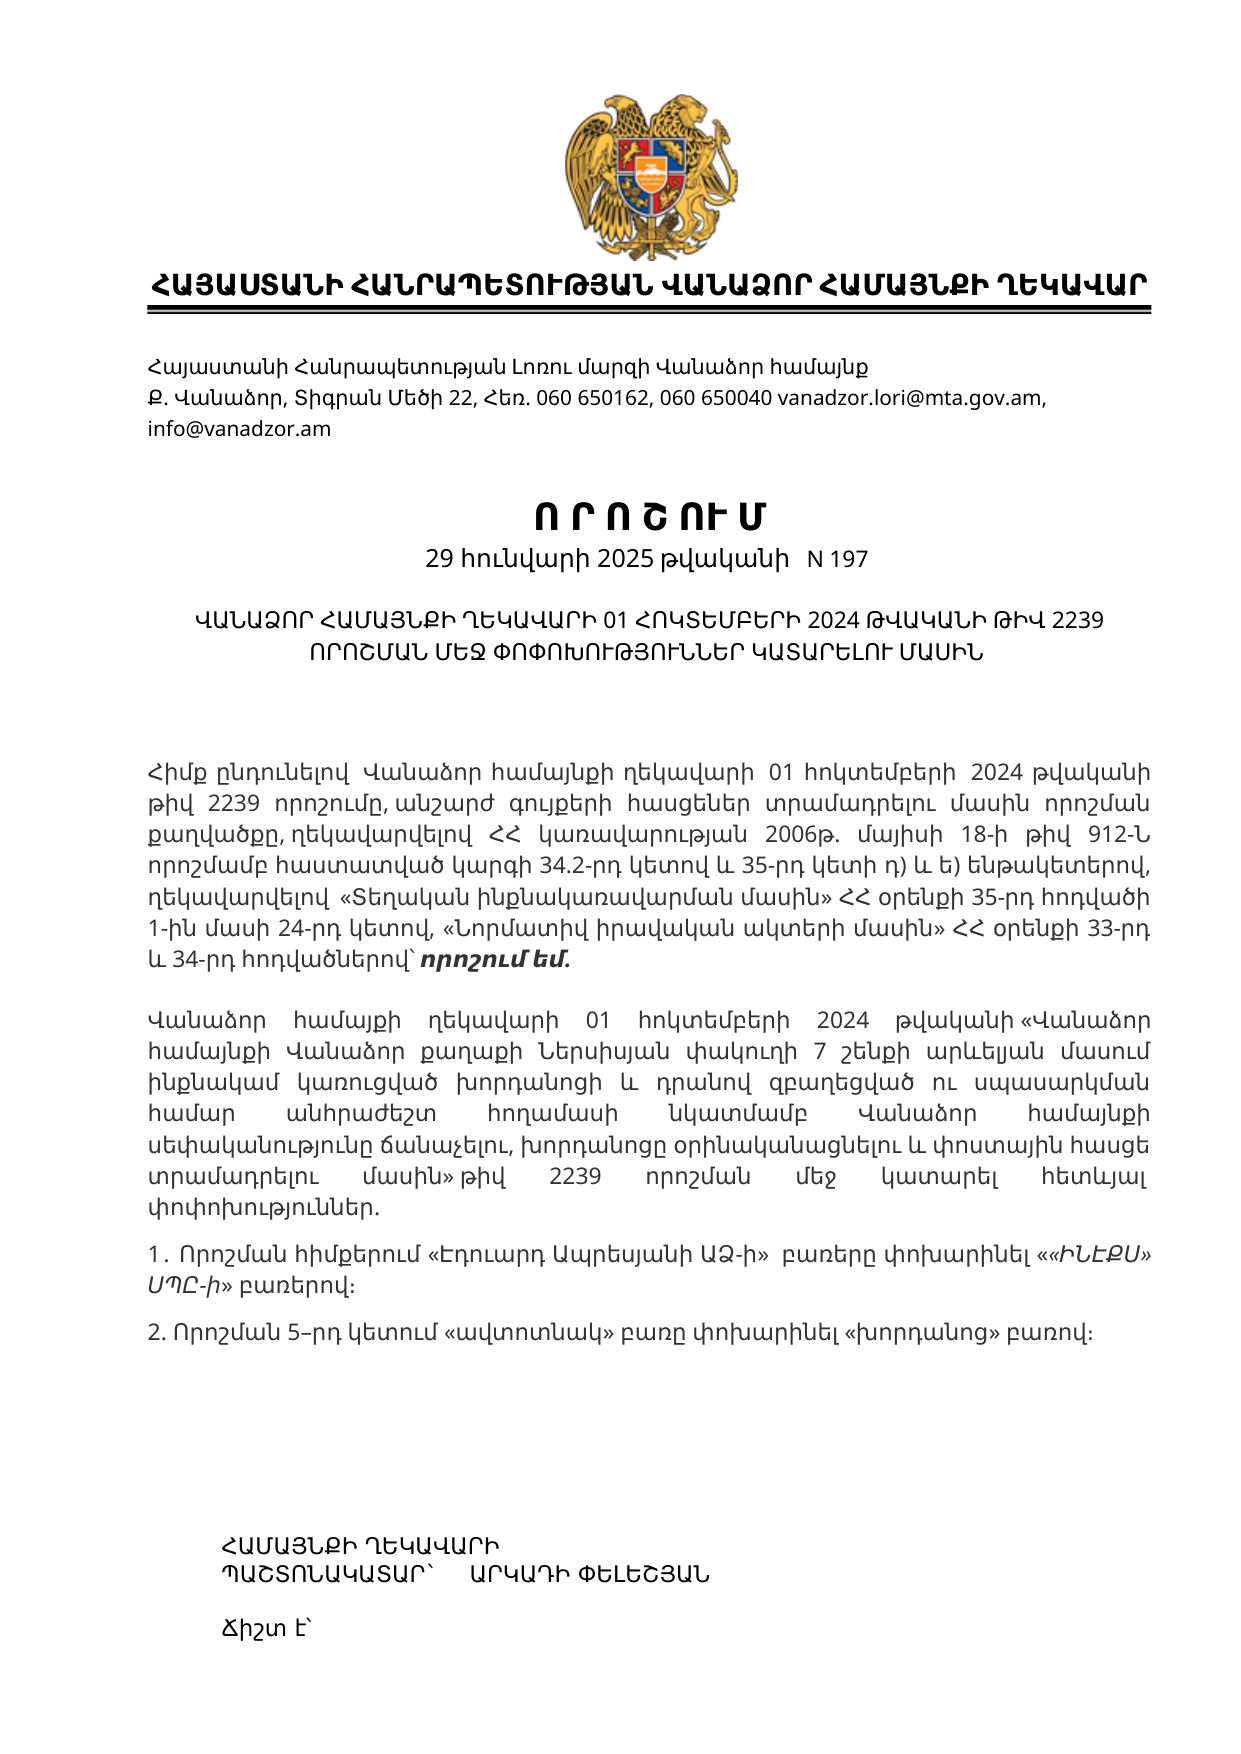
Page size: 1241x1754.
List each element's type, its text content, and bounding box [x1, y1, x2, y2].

text Ճիշտ է՝ [221, 1615, 1151, 1641]
text Ո Ր Ո Շ ՈՒ Մ 29 հունվարի 2025 թվականի N 197 [147, 490, 1151, 575]
text Վանաձոր համայքի ղեկավարի 01 հոկտեմբերի 2024 թվականի «Վանաձոր համայնքի Վանաձոր քաղաքի Ներսիսյան փակուղի 7 շենքի արևելյան մասում ինքնակամ կառուցված խորդանոցի և դրանով զբաղեցված ու սպասարկման համար անհրաժեշտ հողամասի նկատմամբ Վանաձոր համայնքի սեփականությունը ճանաչելու, խորդանոցը օրինականացնելու և փոստային հասցե տրամադրելու մասին» թիվ 2239 որոշման մեջ կատարել հետևյալ փոփոխություններ. [147, 1004, 1151, 1222]
text 1․ Որոշման հիմքերում «Էդուարդ Ապրեսյանի ԱՁ-ի» բառերը փոխարինել ««ԻՆԷՔՍ» ՍՊԸ-ի» բառերով։ [147, 1238, 1151, 1301]
text 2. Որոշման 5–րդ կետում «ավտոտնակ» բառը փոխարինել «խորդանոց» բառով։ [147, 1316, 1151, 1347]
text ՊԱՇՏՈՆԱԿԱՏԱՐ` ԱՐԿԱԴԻ ՓԵԼԵՇՅԱՆ [147, 1560, 1151, 1588]
text Հիմք ընդունելով Վանաձոր համայնքի ղեկավարի 01 հոկտեմբերի 2024 թվականի թիվ 2239 որոշումը, անշարժ գույքերի հասցեներ տրամադրելու մասին որոշման քաղվածքը, ղեկավարվելով ՀՀ կառավարության 2006թ. մայիսի 18-ի թիվ 912-Ն որոշմամբ հաստատված կարգի 34.2-րդ կետով և 35-րդ կետի դ) և ե) ենթակետերով, ղեկավարվելով «Տեղական ինքնակառավարման մասին» ՀՀ օրենքի 35-րդ հոդվածի 1-ին մասի 24-րդ կետով, «Նորմատիվ իրավական ակտերի մասին» ՀՀ օրենքի 33-րդ և 34-րդ հոդվածներով՝ որոշում եմ. [147, 756, 1151, 974]
table_header ՀԱՅԱՍՏԱՆԻ ՀԱՆՐԱՊԵՏՈՒԹՅԱՆ ՎԱՆԱՁՈՐ ՀԱՄԱՅՆՔԻ ՂԵԿԱՎԱՐ Հայաստանի Հանրապետության Լոռու մարզի Վանաձոր համայնք Ք. Վանաձոր, Տիգրան Մեծի 22, Հեռ. 060 650162, 060 650040 vanadzor.lori@mta.gov.am, info@vanadzor.am [148, 314, 1151, 461]
text ՀԱՄԱՅՆՔԻ ՂԵԿԱՎԱՐԻ [221, 1533, 1151, 1560]
text ՎԱՆԱՁՈՐ ՀԱՄԱՅՆՔԻ ՂԵԿԱՎԱՐԻ 01 ՀՈԿՏԵՄԲԵՐԻ 2024 ԹՎԱԿԱՆԻ ԹԻՎ 2239 ՈՐՈՇՄԱՆ ՄԵՋ ՓՈՓՈԽՈՒԹՅՈՒՆՆԵՐ ԿԱՏԱՐԵԼՈՒ ՄԱՍԻՆ [147, 604, 1151, 667]
table_header ՀԱՅԱՍՏԱՆԻ ՀԱՆՐԱՊԵՏՈՒԹՅԱՆ ՎԱՆԱՁՈՐ ՀԱՄԱՅՆՔԻ ՂԵԿԱՎԱՐ Հայաստանի Հանրապետության Լոռու մարզի Վանաձոր համայնք Ք. Վանաձոր, Տիգրան Մեծի 22, Հեռ. 060 650162, 060 650040 vanadzor.lori@mta.gov.am, info@vanadzor.am [148, 89, 1151, 305]
